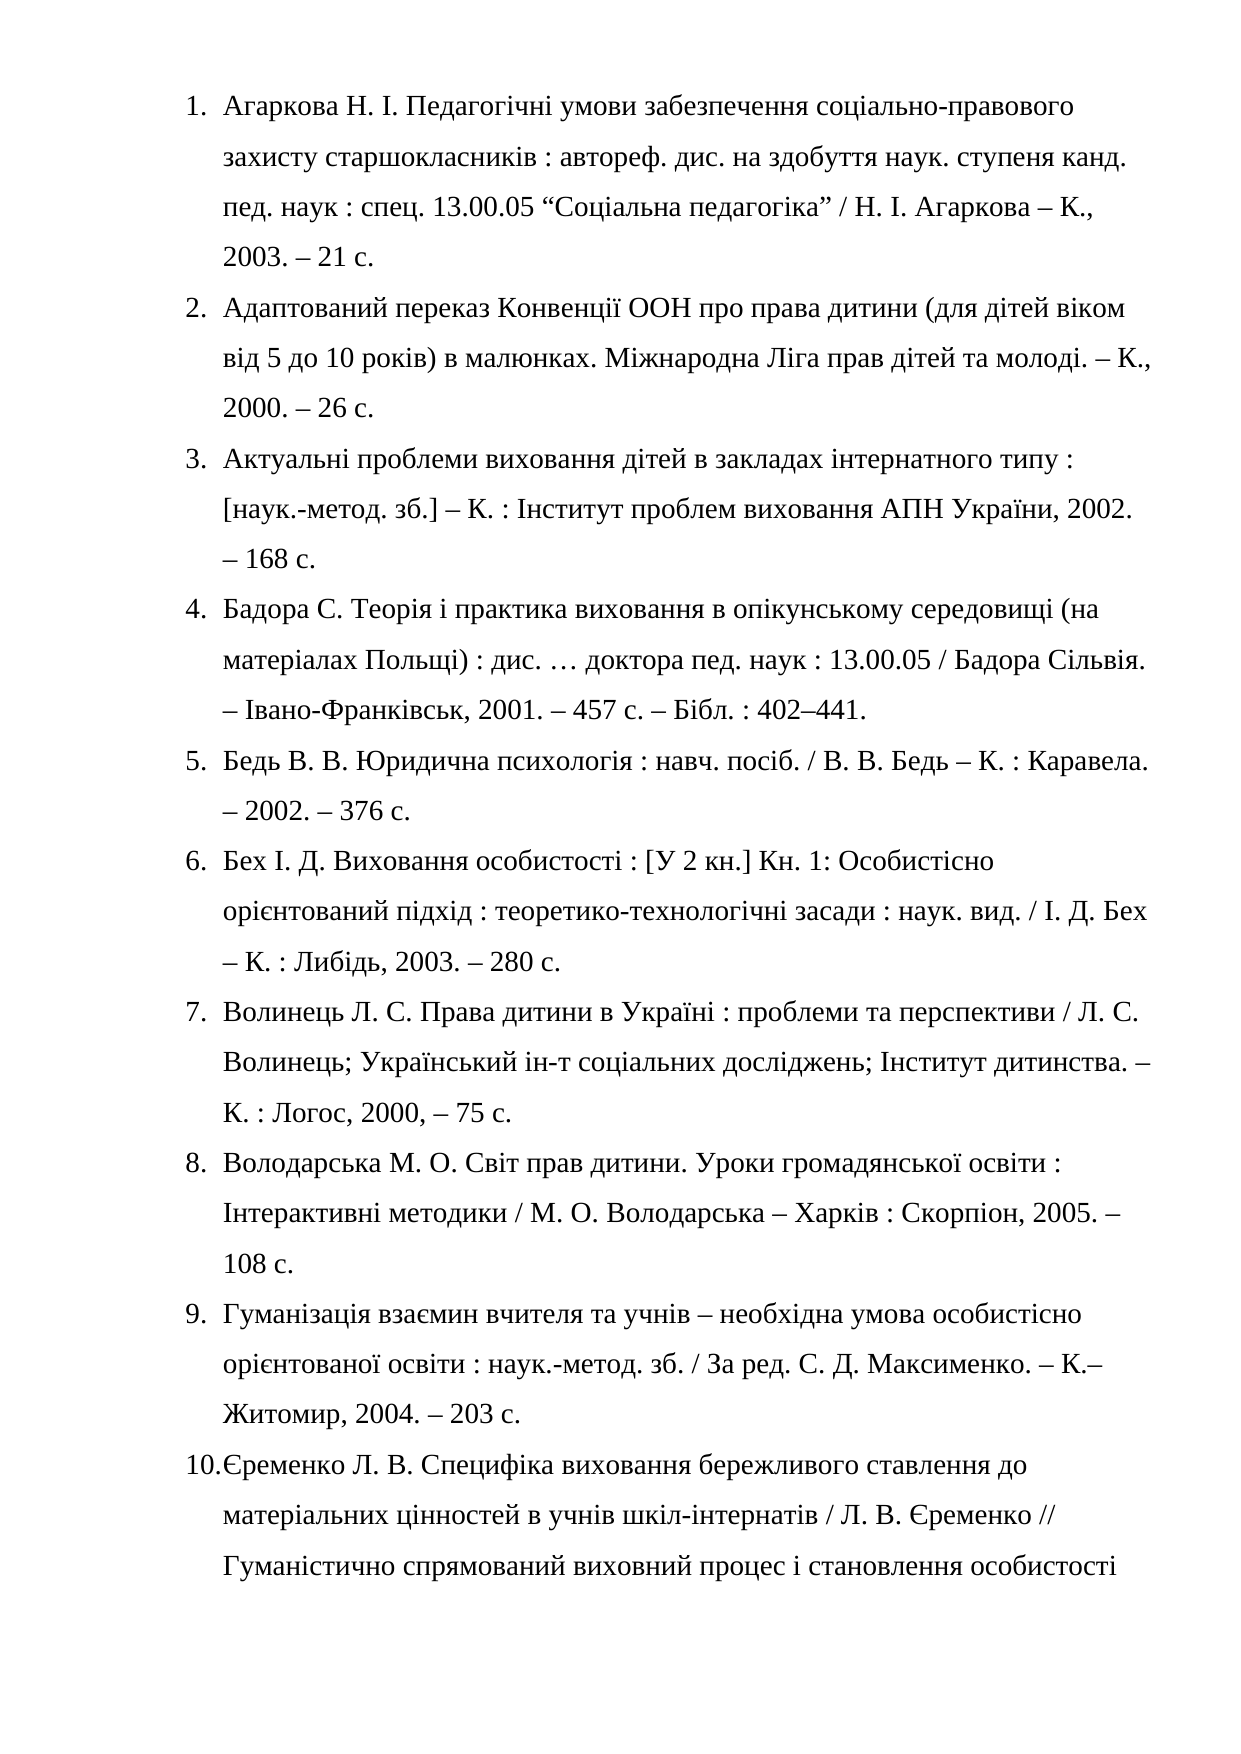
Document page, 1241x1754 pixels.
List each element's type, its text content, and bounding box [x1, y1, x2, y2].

list Волинець Л. С. Права дитини в Україні : проблеми та перспективи / Л. С. Волинець; Український ін-т соціальних досліджень; Інститут дитинства. – К. : Логос, 2000, – 75 с. [185, 994, 1152, 1128]
list Актуальні проблеми виховання дітей в закладах інтернатного типу : [наук.-метод. зб.] – К. : Інститут проблем виховання АПН України, 2002. – 168 с. [185, 441, 1152, 575]
list Володарська М. О. Світ прав дитини. Уроки громадянської освіти : Інтерактивні методики / М. О. Володарська – Харків : Скорпіон, 2005. – 108 с. [185, 1145, 1152, 1279]
list Бех І. Д. Виховання особистості : [У 2 кн.] Кн. 1: Особистісно орієнтований підхід : теоретико-технологічні засади : наук. вид. / І. Д. Бех – К. : Либідь, 2003. – 280 с. [185, 843, 1152, 977]
list Бедь В. В. Юридична психологія : навч. посіб. / В. В. Бедь – К. : Каравела. – 2002. – 376 с. [185, 743, 1152, 826]
list Бадора С. Теорія і практика виховання в опікунському середовищі (на матеріалах Польщі) : дис. … доктора пед. наук : 13.00.05 / Бадора Сільвія. – Івано-Франківськ, 2001. – 457 с. – Бібл. : 402–441. [185, 592, 1152, 726]
list Адаптований переказ Конвенції ООН про права дитини (для дітей віком від 5 до 10 років) в малюнках. Міжнародна Ліга прав дітей та молоді. – К., 2000. – 26 с. [185, 290, 1152, 424]
list Гуманізація взаємин вчителя та учнів – необхідна умова особистісно орієнтованої освіти : наук.-метод. зб. / За ред. С. Д. Максименко. – К.–Житомир, 2004. – 203 с. [185, 1296, 1152, 1430]
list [185, 1447, 1152, 1581]
list Агаркова Н. І. Педагогічні умови забезпечення соціально-правового захисту старшокласників : автореф. дис. на здобуття наук. ступеня канд. пед. наук : спец. 13.00.05 “Соціальна педагогіка” / Н. І. Агаркова – К., 2003. – 21 с. [185, 88, 1152, 273]
